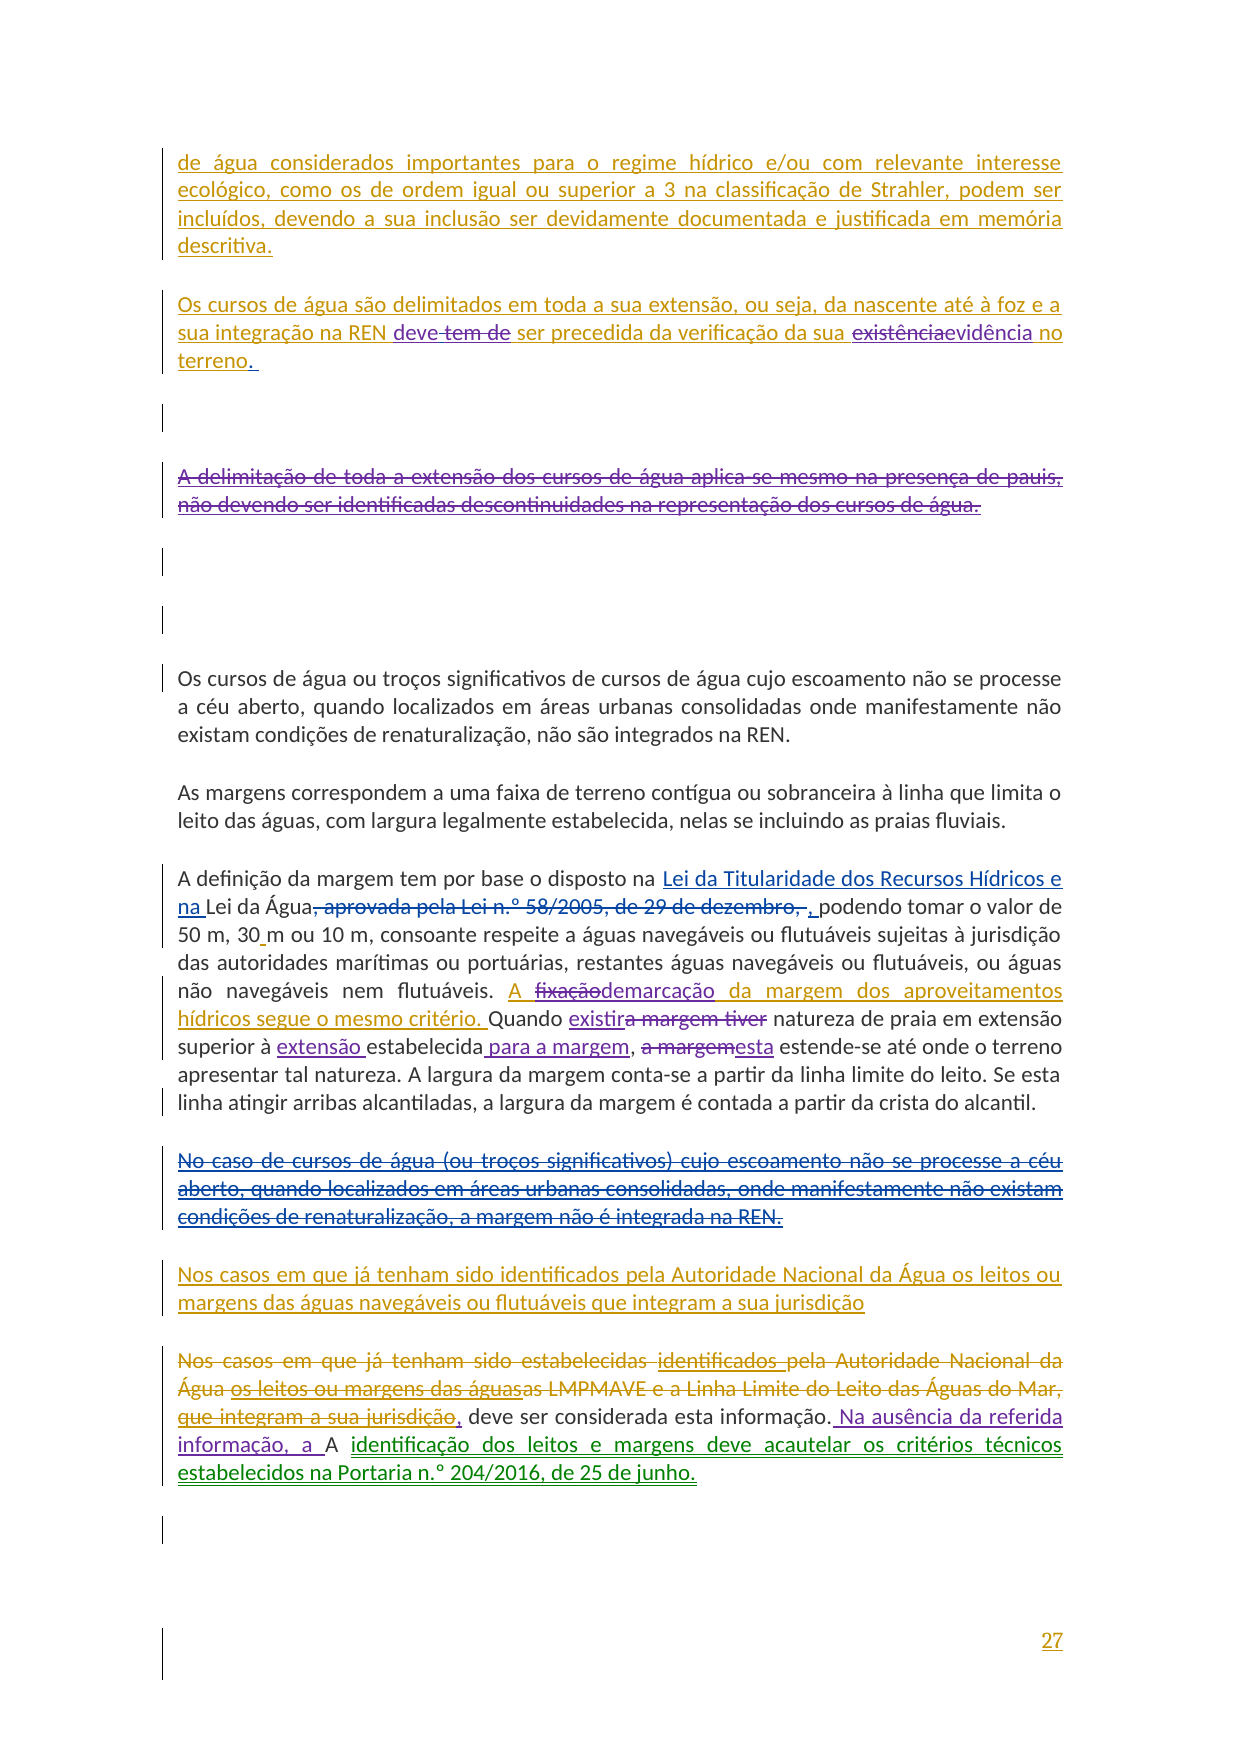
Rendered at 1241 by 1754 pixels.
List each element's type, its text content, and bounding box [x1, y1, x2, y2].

text deve ser considerada esta informação. [177, 1346, 1063, 1362]
text Os cursos de água ou troços significativos de cursos de água cujo escoamento não se processe a céu aberto, quando localizados em áreas urbanas consolidadas onde manifestamente não existam condições de renaturalização, não são integrados na REN. [177, 664, 1063, 748]
text As margens correspondem a uma faixa de terreno contígua ou sobranceira à linha que limita o leito das águas, com largura legalmente estabelecida, nelas se incluindo as praias fluviais. [177, 778, 1063, 834]
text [177, 148, 1063, 172]
text A definição da margem tem por base o disposto na Lei da Águapodendo tomar o valor de 50 m, 30m ou 10 m, consoante respeite a águas navegáveis ou flutuáveis sujeitas à jurisdição das autoridades marítimas ou portuárias, restantes águas navegáveis ou flutuáveis, ou águas não navegáveis nem flutuáveis. Quando natureza de praia em extensão superior à estabelecida, estende-se até onde o terreno apresentar tal natureza. A largura da margem conta-se a partir da linha limite do leito. Se esta linha atingir arribas alcantiladas, a largura da margem é contada a partir da crista do alcantil. [177, 864, 1063, 1116]
text deve ser considerada esta informação. [177, 1391, 1063, 1486]
text deve ser considerada esta informação. [177, 1363, 1063, 1390]
